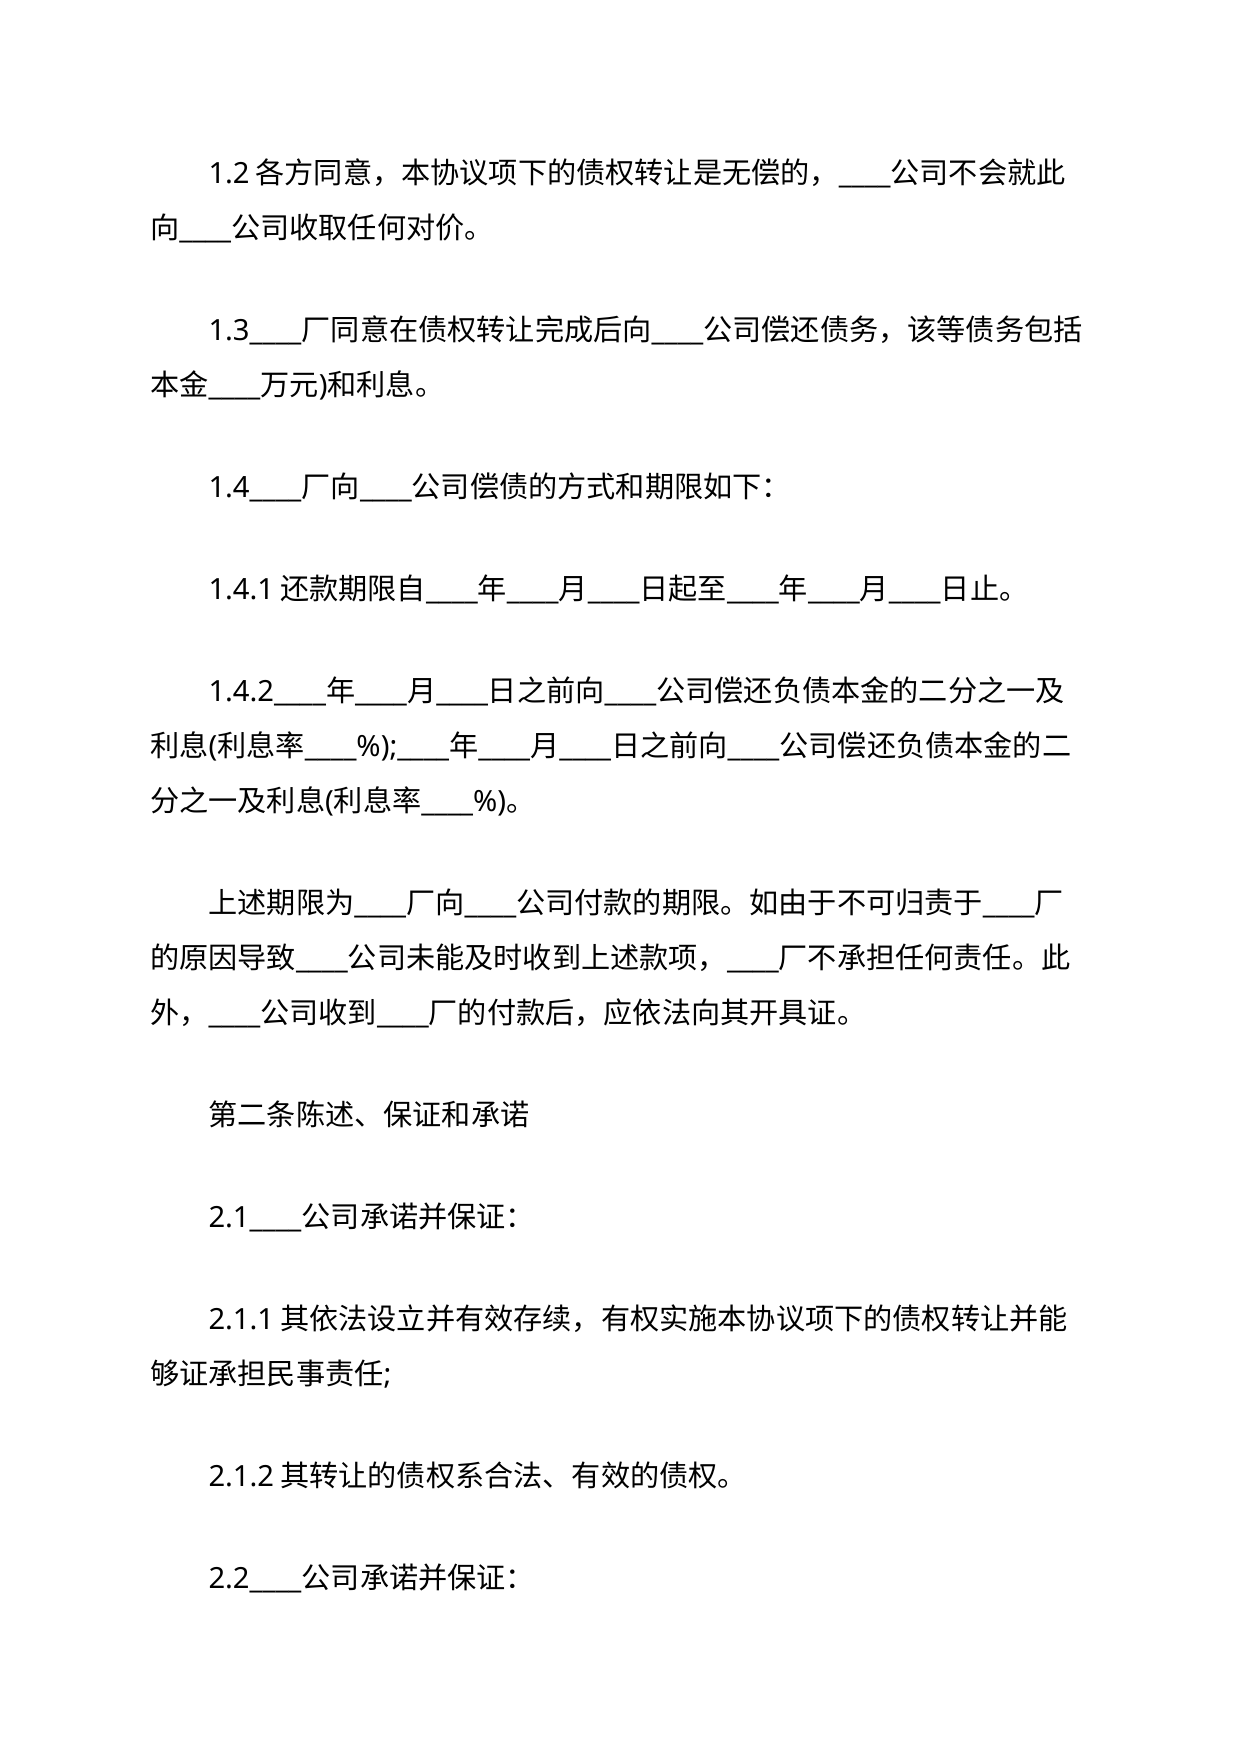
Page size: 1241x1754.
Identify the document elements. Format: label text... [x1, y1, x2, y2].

text 2.1____公司承诺并保证： [150, 1194, 1090, 1236]
text 2.1.2其转让的债权系合法、有效的债权。 [150, 1453, 1090, 1495]
text 1.2各方同意，本协议项下的债权转让是无偿的，____公司不会就此向____公司收取任何对价。 [150, 150, 1090, 247]
text 1.4.1还款期限自____年____月____日起至____年____月____日止。 [150, 566, 1090, 608]
text 2.2____公司承诺并保证： [150, 1554, 1090, 1597]
text 第二条陈述、保证和承诺 [150, 1092, 1090, 1134]
text 2.1.1其依法设立并有效存续，有权实施本协议项下的债权转让并能够证承担民事责任; [150, 1296, 1090, 1393]
text 1.4.2____年____月____日之前向____公司偿还负债本金的二分之一及利息(利息率____%);____年____月____日之前向____公司偿还负债本金的二分之一及利息(利息率____%)。 [150, 668, 1090, 820]
text 1.3____厂同意在债权转让完成后向____公司偿还债务，该等债务包括本金____万元)和利息。 [150, 307, 1090, 404]
text 1.4____厂向____公司偿债的方式和期限如下： [150, 464, 1090, 506]
text 上述期限为____厂向____公司付款的期限。如由于不可归责于____厂的原因导致____公司未能及时收到上述款项，____厂不承担任何责任。此外，____公司收到____厂的付款后，应依法向其开具证。 [150, 880, 1090, 1032]
